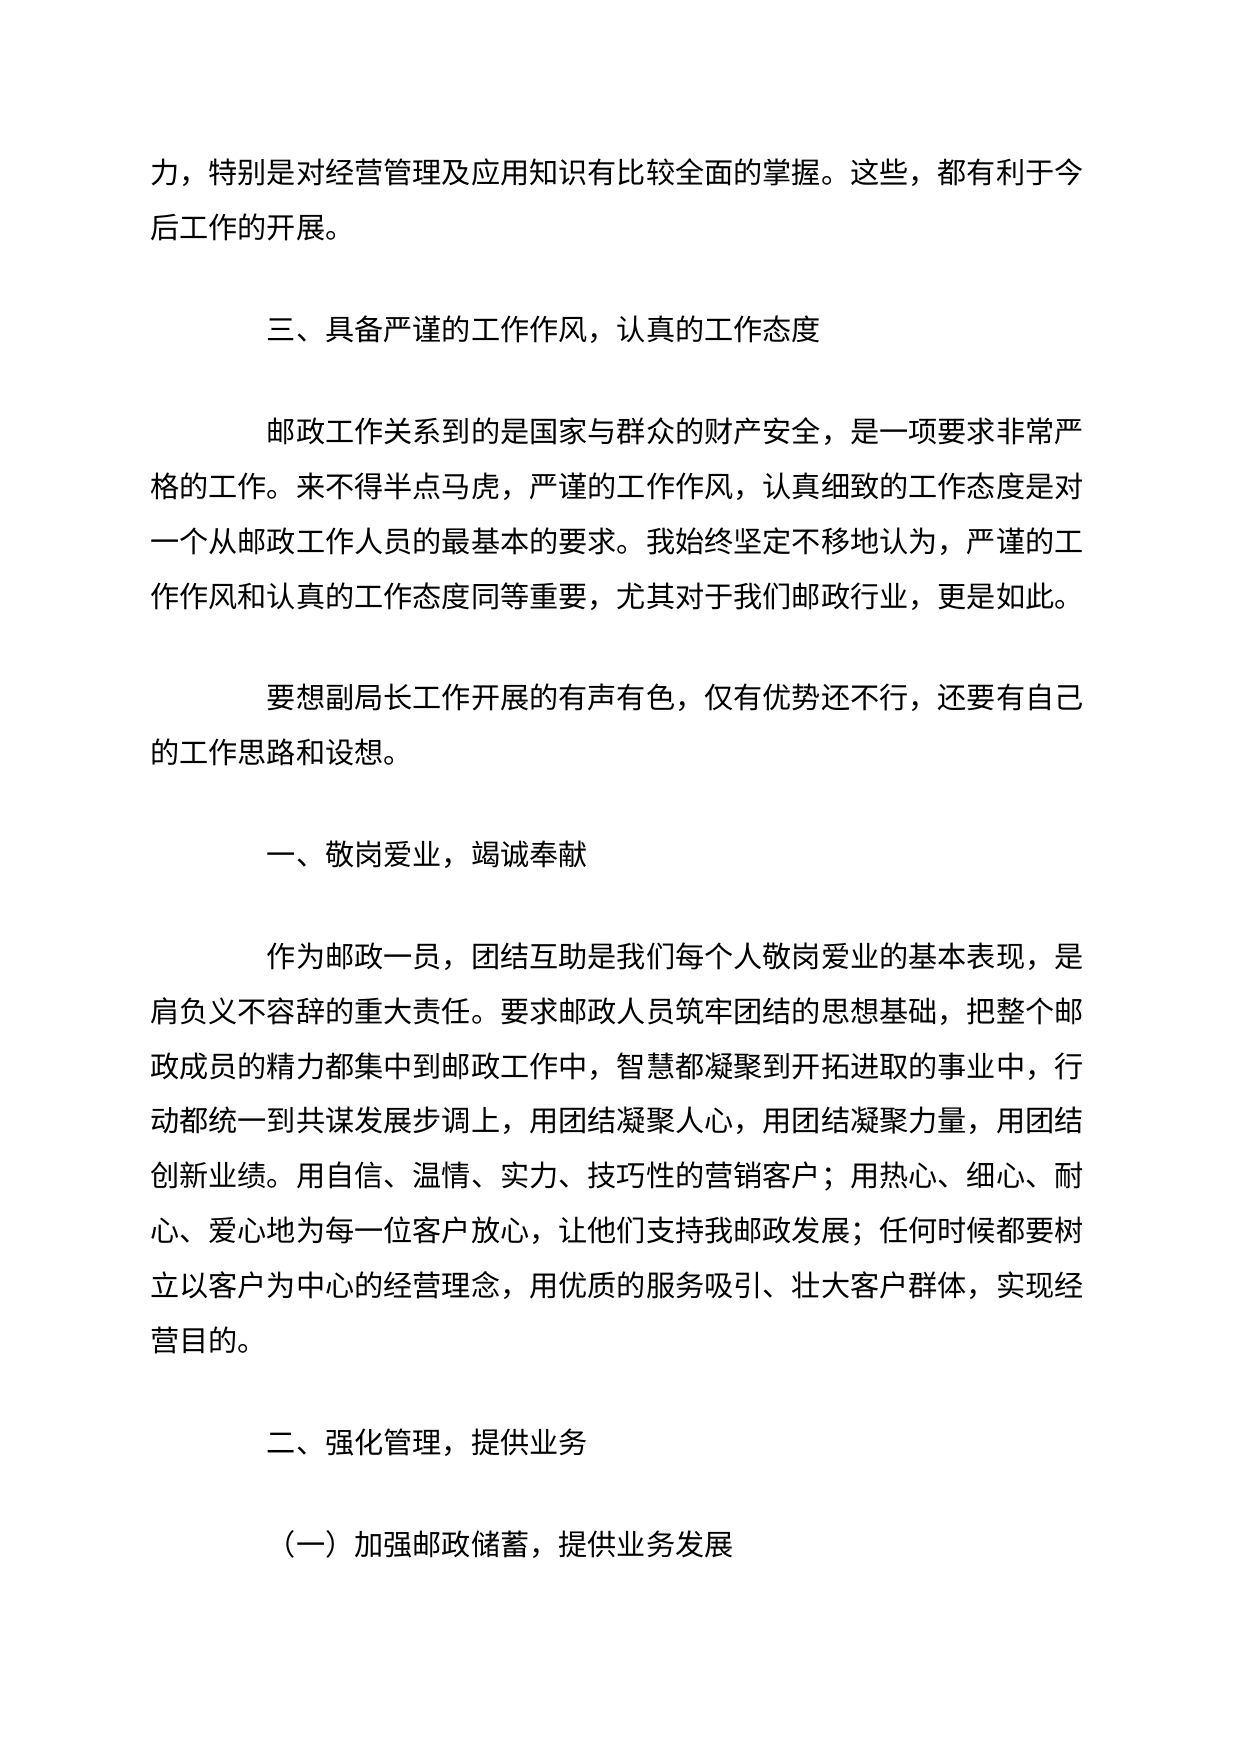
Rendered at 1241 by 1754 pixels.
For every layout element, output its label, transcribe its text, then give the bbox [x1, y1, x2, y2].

text （一）加强邮政储蓄，提供业务发展 [150, 1521, 1090, 1563]
text 要想副局长工作开展的有声有色，仅有优势还不行，还要有自己的工作思路和设想。 [150, 675, 1090, 772]
text 作为邮政一员，团结互助是我们每个人敬岗爱业的基本表现，是肩负义不容辞的重大责任。要求邮政人员筑牢团结的思想基础，把整个邮政成员的精力都集中到邮政工作中，智慧都凝聚到开拓进取的事业中，行动都统一到共谋发展步调上，用团结凝聚人心，用团结凝聚力量，用团结创新业绩。用自信、温情、实力、技巧性的营销客户；用热心、细心、耐心、爱心地为每一位客户放心，让他们支持我邮政发展；任何时候都要树立以客户为中心的经营理念，用优质的服务吸引、壮大客户群体，实现经营目的。 [150, 933, 1090, 1360]
text 二、强化管理，提供业务 [150, 1419, 1090, 1462]
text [150, 150, 1090, 247]
text 邮政工作关系到的是国家与群众的财产安全，是一项要求非常严格的工作。来不得半点马虎，严谨的工作作风，认真细致的工作态度是对一个从邮政工作人员的最基本的要求。我始终坚定不移地认为，严谨的工作作风和认真的工作态度同等重要，尤其对于我们邮政行业，更是如此。 [150, 408, 1090, 615]
text 三、具备严谨的工作作风，认真的工作态度 [150, 307, 1090, 349]
text 一、敬岗爱业，竭诚奉献 [150, 832, 1090, 874]
